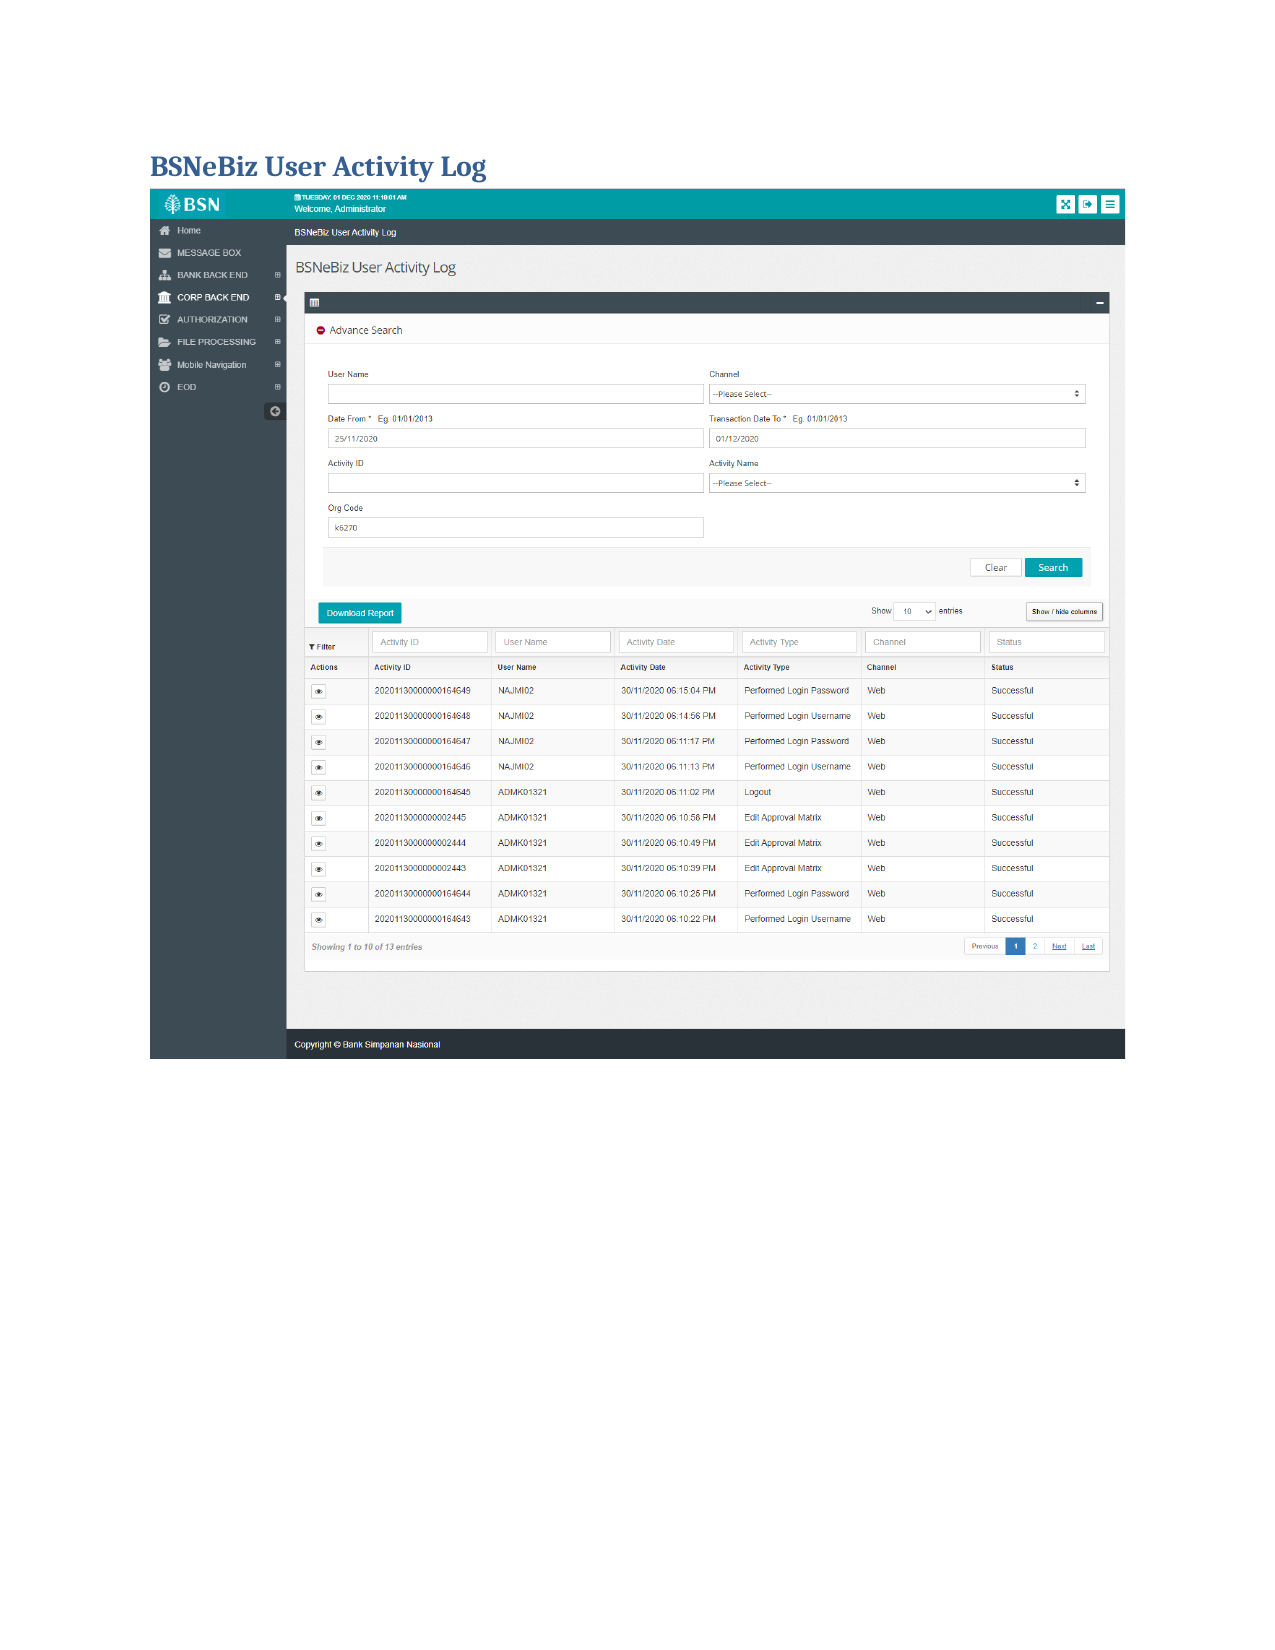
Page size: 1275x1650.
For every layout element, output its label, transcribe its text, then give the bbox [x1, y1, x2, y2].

picture [150, 188, 1125, 1059]
subtitle BSNeBiz User Activity Log [150, 150, 1125, 183]
